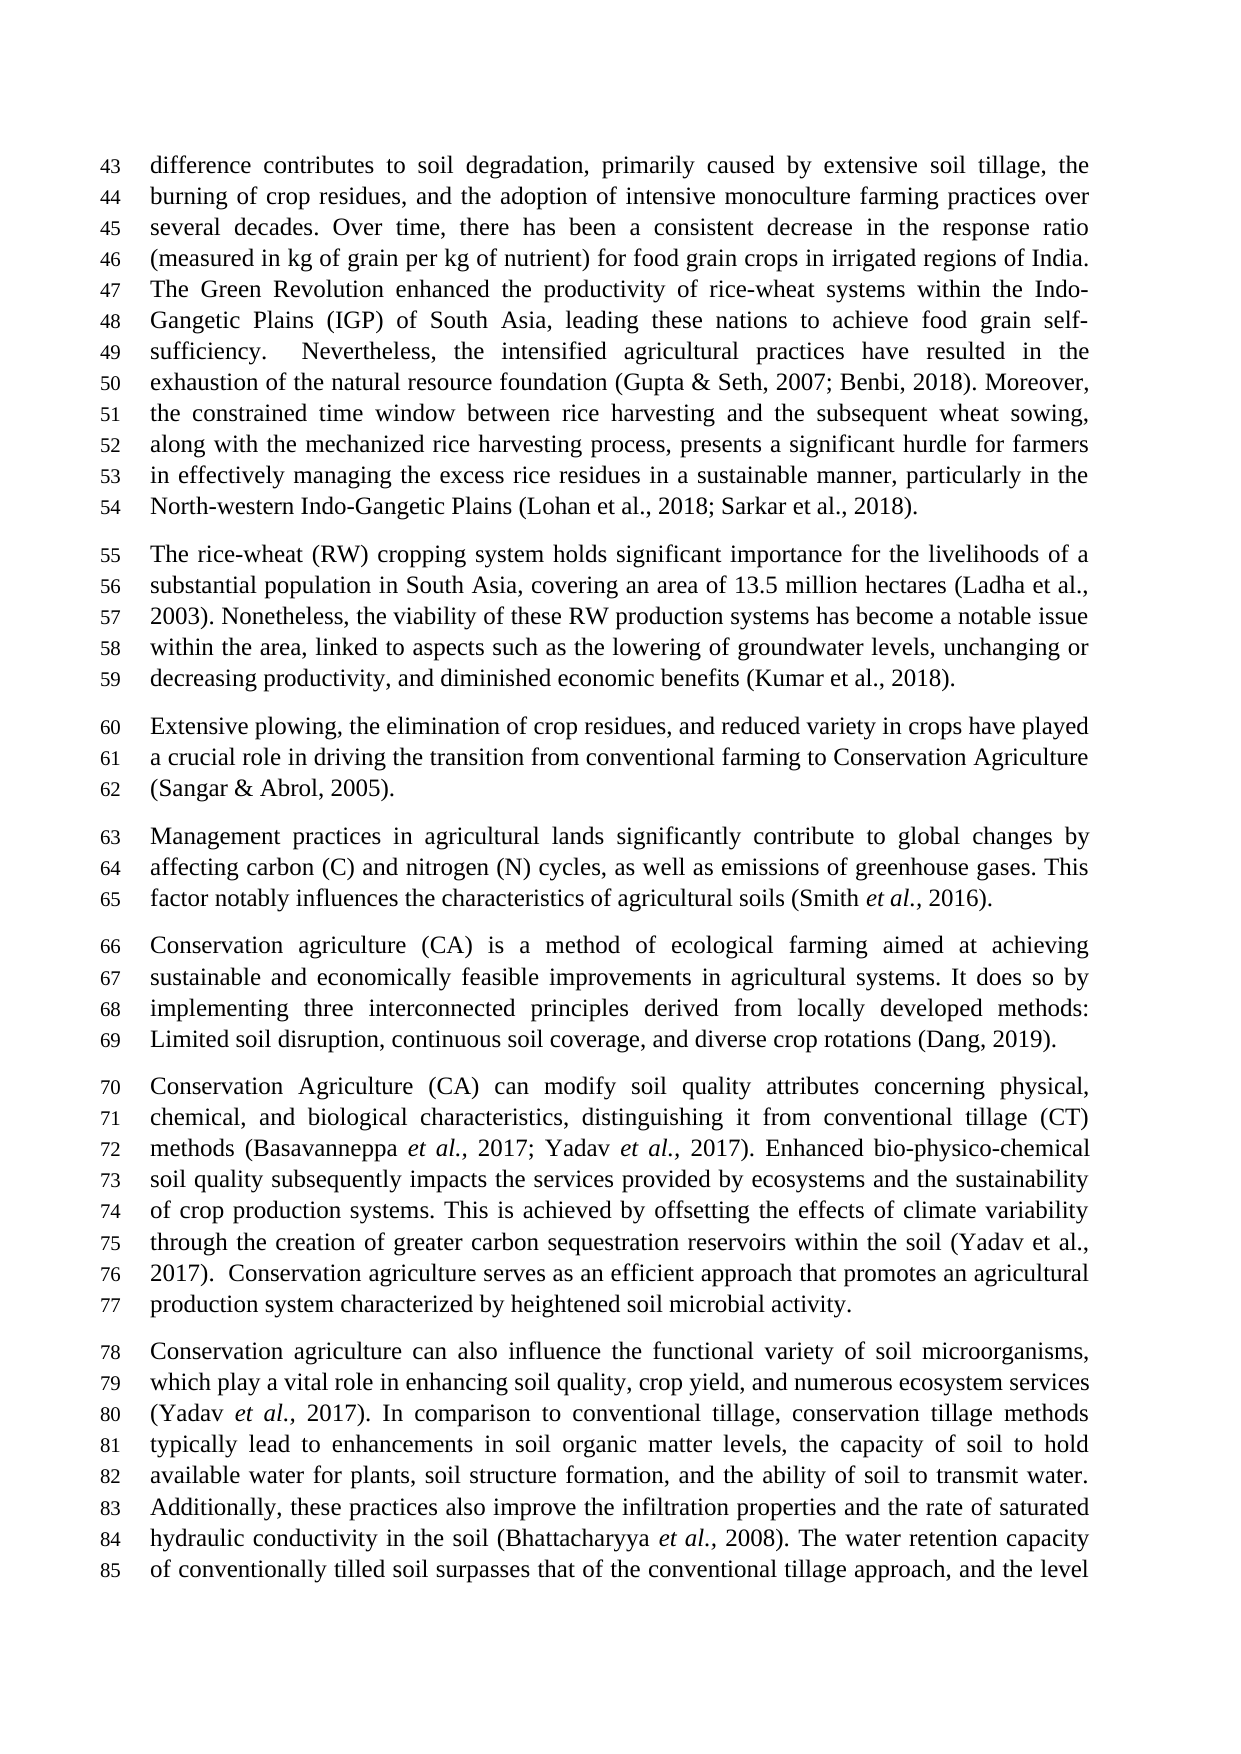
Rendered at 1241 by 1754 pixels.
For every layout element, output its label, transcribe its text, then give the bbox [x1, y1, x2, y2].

text Conservation Agriculture (CA) can modify soil quality attributes concerning physical, chemical, and biological characteristics, distinguishing it from conventional tillage (CT) methods (Basavanneppa et al., 2017; Yadav et al., 2017). Enhanced bio-physico-chemical soil quality subsequently impacts the services provided by ecosystems and the sustainability of crop production systems. This is achieved by offsetting the effects of climate variability through the creation of greater carbon sequestration reservoirs within the soil (Yadav et al., 2017). Conservation agriculture serves as an efficient approach that promotes an agricultural production system characterized by heightened soil microbial activity. [150, 1071, 1090, 1317]
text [150, 150, 1090, 520]
text Conservation agriculture (CA) is a method of ecological farming aimed at achieving sustainable and economically feasible improvements in agricultural systems. It does so by implementing three interconnected principles derived from locally developed methods: Limited soil disruption, continuous soil coverage, and diverse crop rotations (Dang, 2019). [150, 931, 1090, 1052]
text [150, 1336, 1090, 1582]
text Management practices in agricultural lands significantly contribute to global changes by affecting carbon (C) and nitrogen (N) cycles, as well as emissions of greenhouse gases. This factor notably influences the characteristics of agricultural soils (Smith et al., 2016). [150, 821, 1090, 912]
text Extensive plowing, the elimination of crop residues, and reduced variety in crops have played a crucial role in driving the transition from conventional farming to Conservation Agriculture (Sangar & Abrol, 2005). [150, 711, 1090, 802]
text The rice-wheat (RW) cropping system holds significant importance for the livelihoods of a substantial population in South Asia, covering an area of 13.5 million hectares (Ladha et al., 2003). Nonetheless, the viability of these RW production systems has become a notable issue within the area, linked to aspects such as the lowering of groundwater levels, unchanging or decreasing productivity, and diminished economic benefits (Kumar et al., 2018). [150, 539, 1090, 692]
